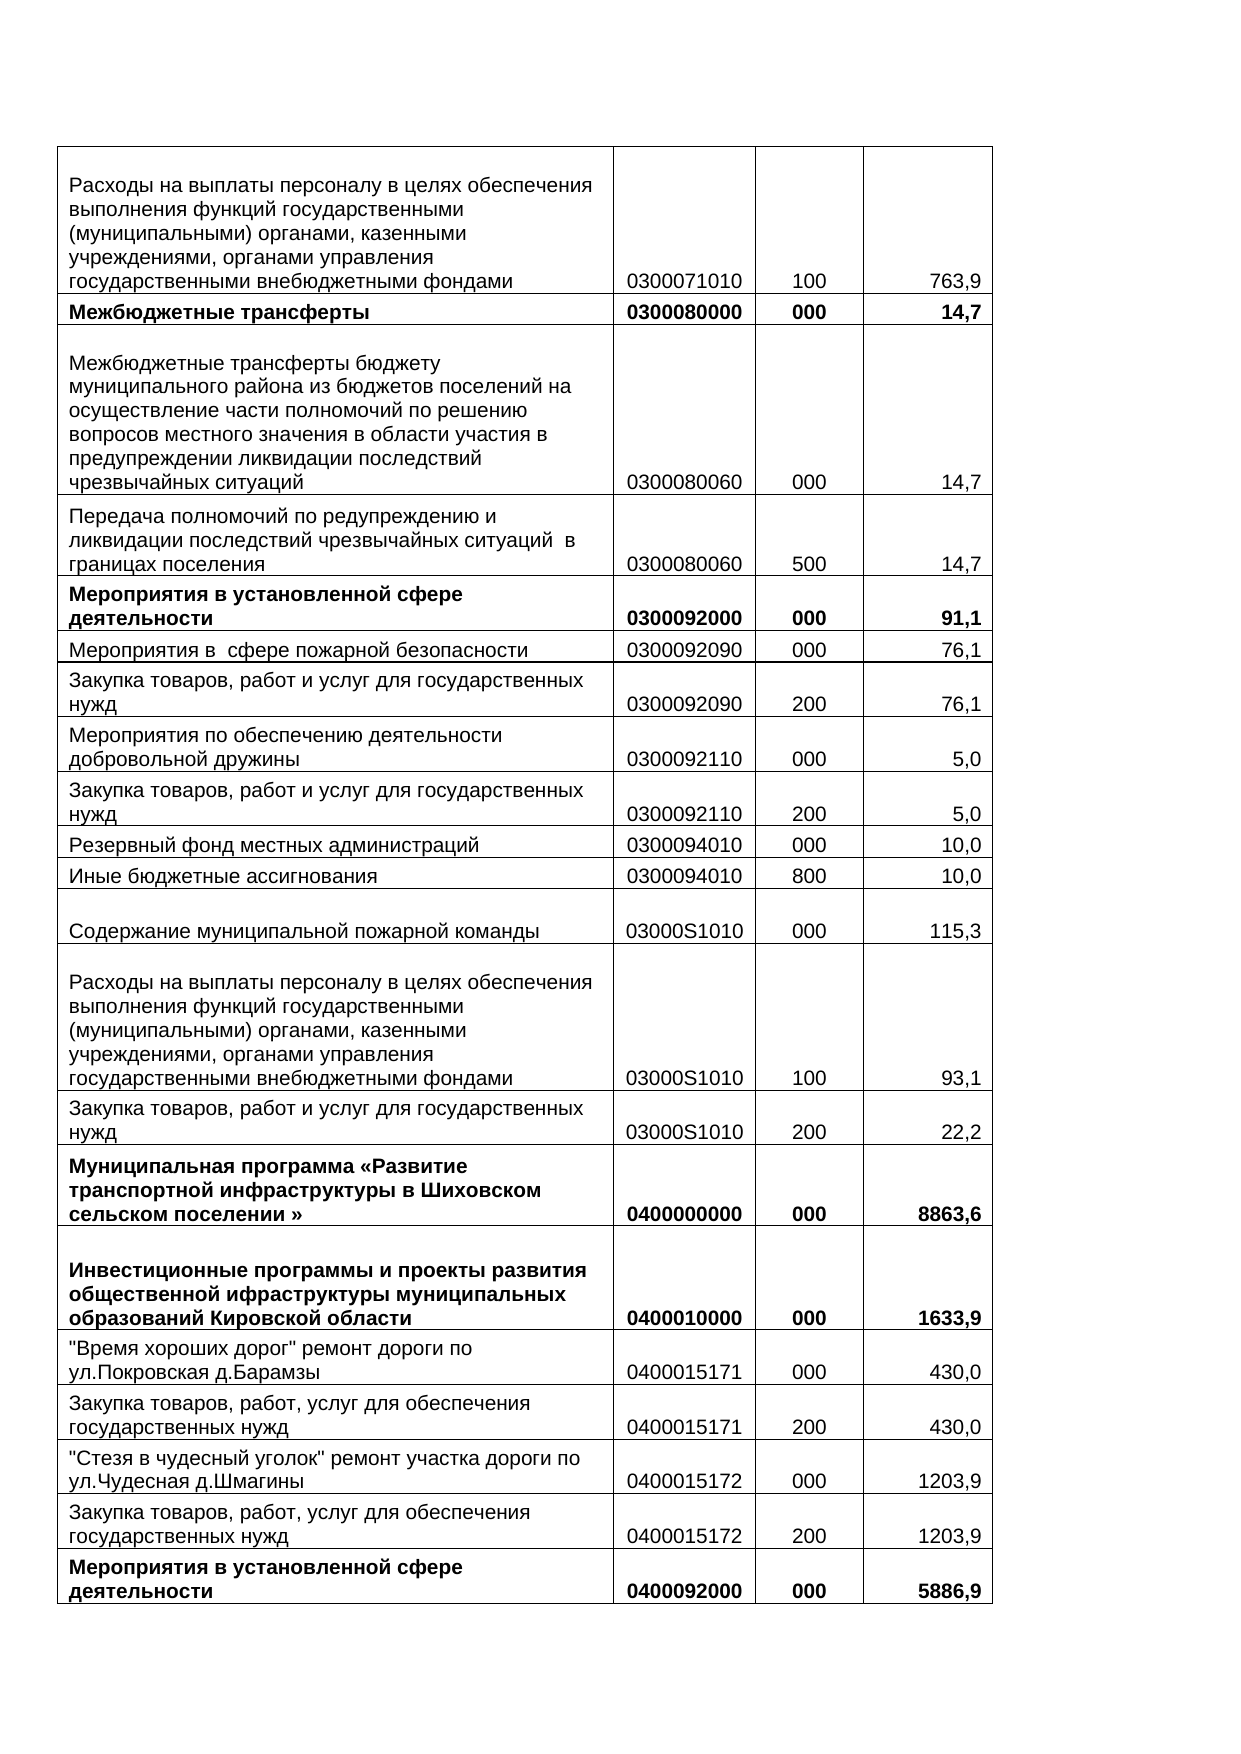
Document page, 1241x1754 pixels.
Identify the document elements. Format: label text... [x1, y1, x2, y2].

table_cell 0400015171 [614, 1385, 755, 1439]
table_cell 76,1 [864, 663, 992, 716]
table_cell 000 [756, 325, 863, 494]
table_cell 000 [756, 1226, 863, 1329]
table_cell 93,1 [864, 944, 992, 1089]
table_cell 03000S1010 [614, 944, 755, 1089]
table_cell Расходы на выплаты персоналу в целях обеспечения выполнения функций государственными (муниципальными) органами, казенными учреждениями, органами управления государственными внебюджетными фондами [58, 944, 613, 1089]
table_cell 14,7 [864, 294, 992, 324]
table_cell 115,3 [864, 889, 992, 943]
table_cell 0300092110 [614, 772, 755, 825]
table_cell 000 [756, 576, 863, 630]
table_cell 000 [756, 1549, 863, 1603]
table_cell 800 [756, 858, 863, 888]
table_cell 000 [756, 1440, 863, 1493]
table_cell Межбюджетные трансферты бюджету муниципального района из бюджетов поселений на осуществление части полномочий по решению вопросов местного значения в области участия в предупреждении ликвидации последствий чрезвычайных ситуаций [58, 325, 613, 494]
table_cell 000 [756, 1145, 863, 1225]
table_cell 430,0 [864, 1330, 992, 1384]
table_cell 100 [756, 944, 863, 1089]
table_cell 0300080000 [614, 294, 755, 324]
table_cell 1203,9 [864, 1440, 992, 1493]
table_cell Закупка товаров, работ и услуг для государственных нужд [58, 772, 613, 825]
table_cell 0400092000 [614, 1549, 755, 1603]
table_cell Резервный фонд местных администраций [58, 826, 613, 857]
table_cell 0300071010 [614, 147, 755, 293]
table_cell 5,0 [864, 717, 992, 771]
table_cell 5,0 [864, 772, 992, 825]
table_cell 0300092000 [614, 576, 755, 630]
table_cell 0400015172 [614, 1494, 755, 1548]
table_cell 000 [756, 1330, 863, 1384]
table_cell 76,1 [864, 631, 992, 661]
table_cell 0300094010 [614, 858, 755, 888]
table_cell 200 [756, 1385, 863, 1439]
table_cell Мероприятия в установленной сфере деятельности [58, 1549, 613, 1603]
table_cell 0300080060 [614, 325, 755, 494]
table_cell 03000S1010 [614, 889, 755, 943]
table_cell 200 [756, 772, 863, 825]
table_cell 200 [756, 663, 863, 716]
table_cell 000 [756, 631, 863, 661]
table_cell Инвестиционные программы и проекты развития общественной ифраструктуры муниципальных образований Кировской области [58, 1226, 613, 1329]
table_cell 0300092110 [614, 717, 755, 771]
table_cell 0400015172 [614, 1440, 755, 1493]
table_cell 1633,9 [864, 1226, 992, 1329]
table_cell 000 [756, 717, 863, 771]
table_cell Расходы на выплаты персоналу в целях обеспечения выполнения функций государственными (муниципальными) органами, казенными учреждениями, органами управления государственными внебюджетными фондами [58, 147, 613, 293]
table_cell 000 [756, 826, 863, 857]
table_cell Передача полномочий по редупреждению и ликвидации последствий чрезвычайных ситуаций в границах поселения [58, 495, 613, 575]
table_cell Закупка товаров, работ, услуг для обеспечения государственных нужд [58, 1494, 613, 1548]
table_cell Содержание муниципальной пожарной команды [58, 889, 613, 943]
table_cell 14,7 [864, 495, 992, 575]
table_cell Иные бюджетные ассигнования [58, 858, 613, 888]
table_cell 430,0 [864, 1385, 992, 1439]
table_cell Мероприятия по обеспечению деятельности добровольной дружины [58, 717, 613, 771]
table_cell Мероприятия в сфере пожарной безопасности [58, 631, 613, 661]
table_cell 000 [756, 294, 863, 324]
table_cell 5886,9 [864, 1549, 992, 1603]
table_cell 500 [756, 495, 863, 575]
table_cell "Время хороших дорог" ремонт дороги по ул.Покровская д.Барамзы [58, 1330, 613, 1384]
table_cell 91,1 [864, 576, 992, 630]
table_cell 0300092090 [614, 631, 755, 661]
table_cell 03000S1010 [614, 1091, 755, 1144]
table_cell 000 [756, 889, 863, 943]
table_cell 100 [756, 147, 863, 293]
table_cell 8863,6 [864, 1145, 992, 1225]
table_cell 1203,9 [864, 1494, 992, 1548]
table_cell 22,2 [864, 1091, 992, 1144]
table_cell 0400000000 [614, 1145, 755, 1225]
table_cell Закупка товаров, работ и услуг для государственных нужд [58, 663, 613, 716]
table_cell 763,9 [864, 147, 992, 293]
table_cell Мероприятия в установленной сфере деятельности [58, 576, 613, 630]
table_cell 0300094010 [614, 826, 755, 857]
table_cell 10,0 [864, 858, 992, 888]
table_cell 14,7 [864, 325, 992, 494]
table_cell Закупка товаров, работ и услуг для государственных нужд [58, 1091, 613, 1144]
table_cell 200 [756, 1091, 863, 1144]
table_cell Закупка товаров, работ, услуг для обеспечения государственных нужд [58, 1385, 613, 1439]
table_cell Межбюджетные трансферты [58, 294, 613, 324]
table_cell 10,0 [864, 826, 992, 857]
table_cell 0400015171 [614, 1330, 755, 1384]
table_cell Муниципальная программа «Развитие транспортной инфраструктуры в Шиховском сельском поселении » [58, 1145, 613, 1225]
table_cell 0400010000 [614, 1226, 755, 1329]
table_cell 0300080060 [614, 495, 755, 575]
table_cell 0300092090 [614, 663, 755, 716]
table_cell 200 [756, 1494, 863, 1548]
table_cell "Стезя в чудесный уголок" ремонт участка дороги по ул.Чудесная д.Шмагины [58, 1440, 613, 1493]
